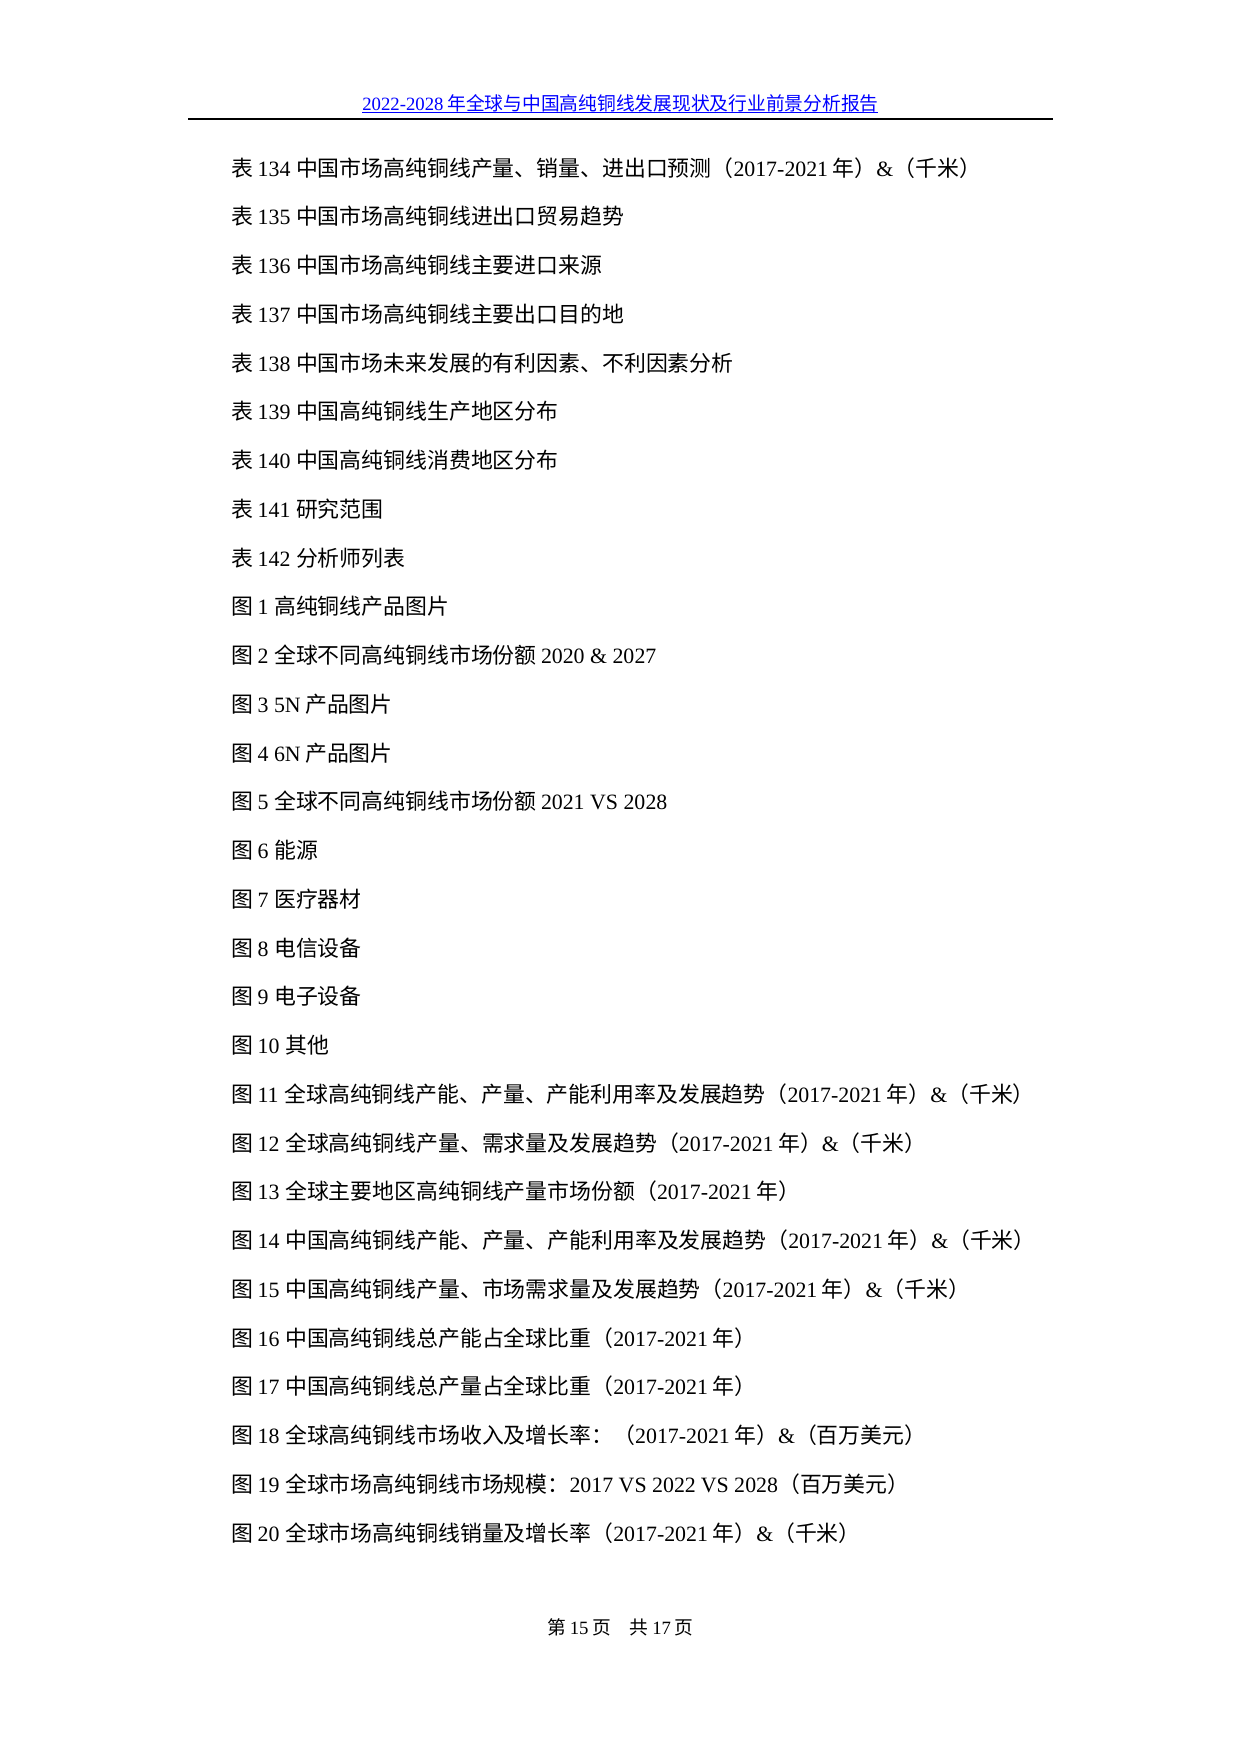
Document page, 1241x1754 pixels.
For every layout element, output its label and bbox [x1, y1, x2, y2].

text [187, 150, 1053, 1548]
